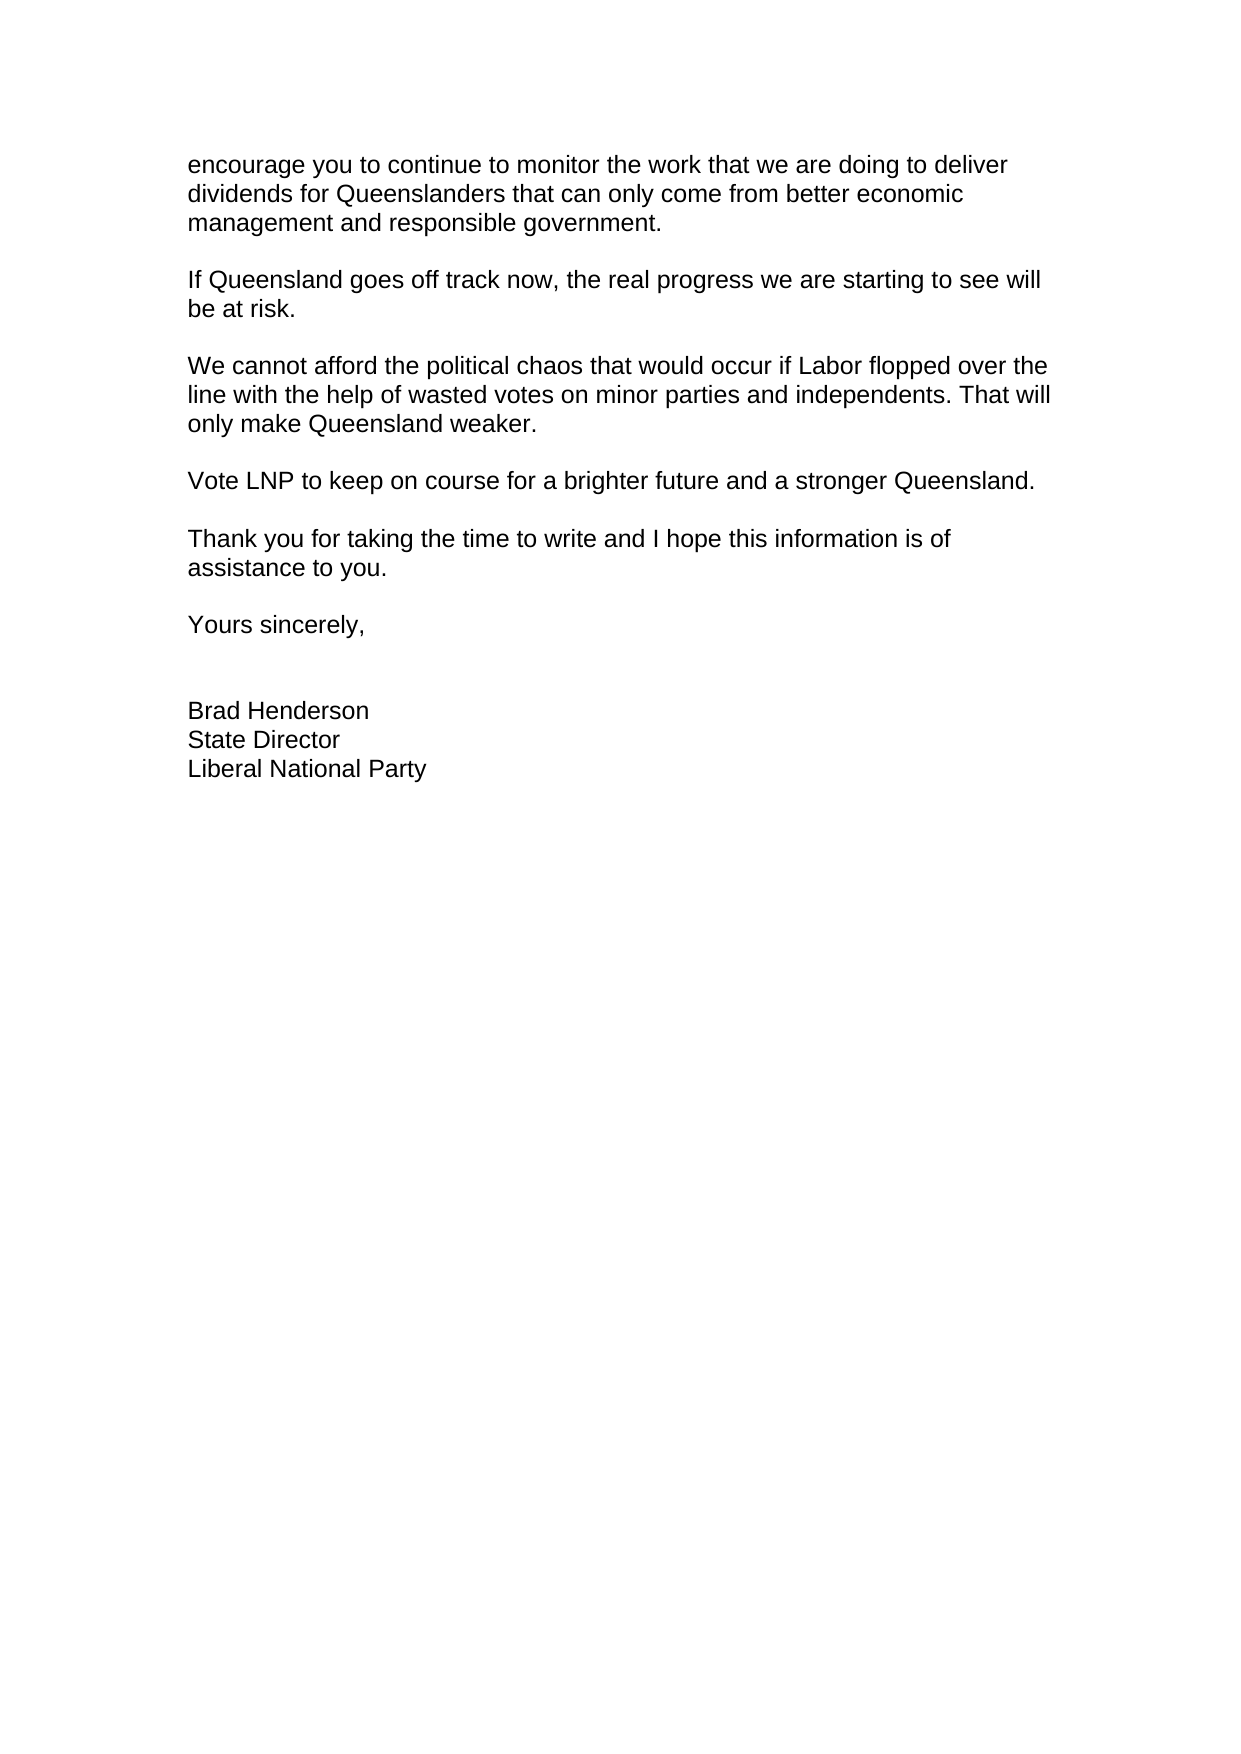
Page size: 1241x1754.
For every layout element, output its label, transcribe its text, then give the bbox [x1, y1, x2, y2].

text Vote LNP to keep on course for a brighter future and a stronger Queensland. [187, 466, 1053, 495]
text Yours sincerely, [187, 610, 1053, 639]
text Thank you for taking the time to write and I hope this information is of assistance to you. [187, 524, 1053, 581]
text We cannot afford the political chaos that would occur if Labor flopped over the line with the help of wasted votes on minor parties and independents. That will only make Queensland weaker. [187, 351, 1053, 437]
text State Director [187, 725, 1053, 754]
text Liberal National Party [187, 754, 1053, 782]
text Brad Henderson [187, 696, 1053, 725]
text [187, 150, 1053, 236]
text If Queensland goes off track now, the real progress we are starting to see will be at risk. [187, 265, 1053, 322]
